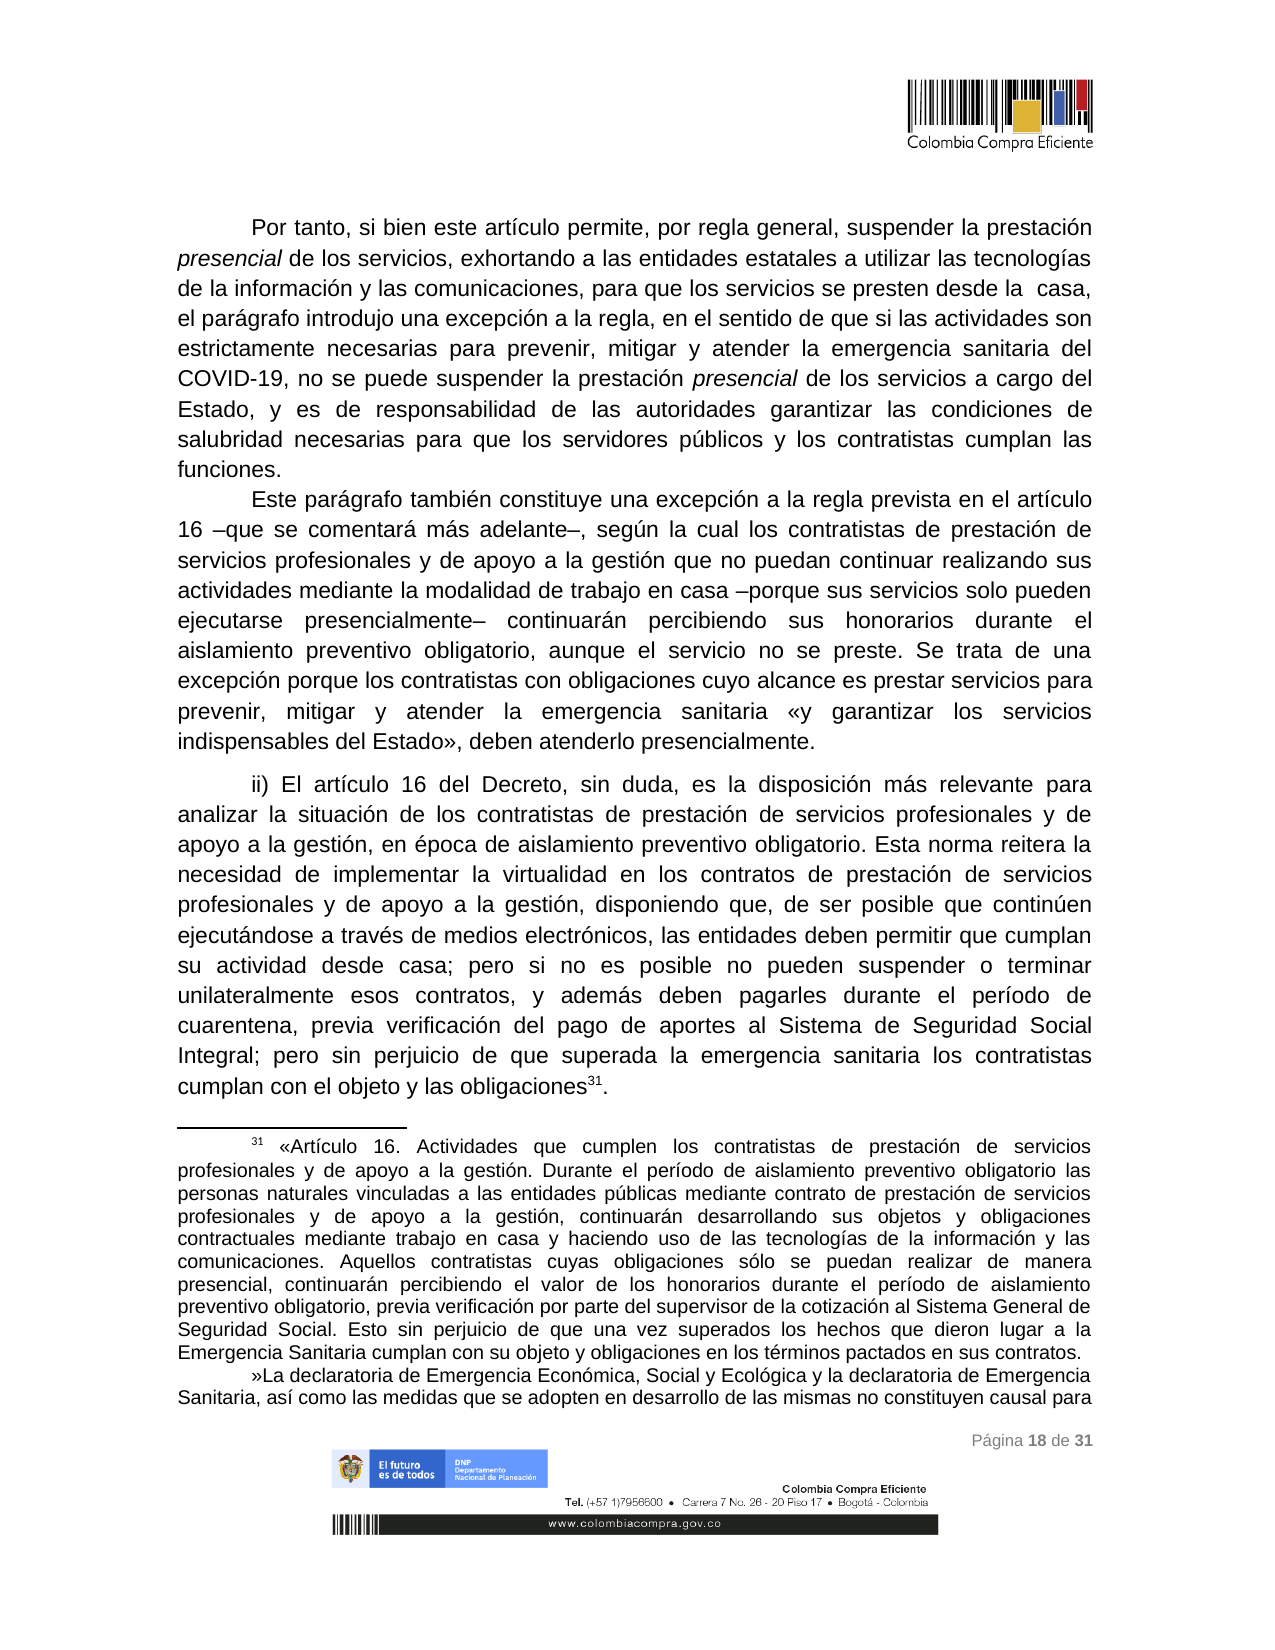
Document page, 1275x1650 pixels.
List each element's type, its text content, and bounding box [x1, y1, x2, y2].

text Por tanto, si bien este artículo permite, por regla general, suspender la prestación presencial de los servicios, exhortando a las entidades estatales a utilizar las tecnologías de la información y las comunicaciones, para que los servicios se presten desde la casa, el parágrafo introdujo una excepción a la regla, en el sentido de que si las actividades son estrictamente necesarias para prevenir, mitigar y atender la emergencia sanitaria del COVID-19, no se puede suspender la prestación presencial de los servicios a cargo del Estado, y es de responsabilidad de las autoridades garantizar las condiciones de salubridad necesarias para que los servidores públicos y los contratistas cumplan las funciones. [177, 214, 1093, 482]
text ii) El artículo 16 del Decreto, sin duda, es la disposición más relevante para analizar la situación de los contratistas de prestación de servicios profesionales y de apoyo a la gestión, en época de aislamiento preventivo obligatorio. Esta norma reitera la necesidad de implementar la virtualidad en los contratos de prestación de servicios profesionales y de apoyo a la gestión, disponiendo que, de ser posible que continúen ejecutándose a través de medios electrónicos, las entidades deben permitir que cumplan su actividad desde casa; pero si no es posible no pueden suspender o terminar unilateralmente esos contratos, y además deben pagarles durante el período de cuarentena, previa verificación del pago de aportes al Sistema de Seguridad Social Integral; pero sin perjuicio de que superada la emergencia sanitaria los contratistas cumplan con el objeto y las obligaciones. [177, 771, 1093, 1099]
picture [899, 73, 1099, 155]
text Este parágrafo también constituye una excepción a la regla prevista en el artículo 16 –que se comentará más adelante–, según la cual los contratistas de prestación de servicios profesionales y de apoyo a la gestión que no puedan continuar realizando sus actividades mediante la modalidad de trabajo en casa –porque sus servicios solo pueden ejecutarse presencialmente– continuarán percibiendo sus honorarios durante el aislamiento preventivo obligatorio, aunque el servicio no se preste. Se trata de una excepción porque los contratistas con obligaciones cuyo alcance es prestar servicios para prevenir, mitigar y atender la emergencia sanitaria «y garantizar los servicios indispensables del Estado», deben atenderlo presencialmente. [177, 486, 1093, 754]
